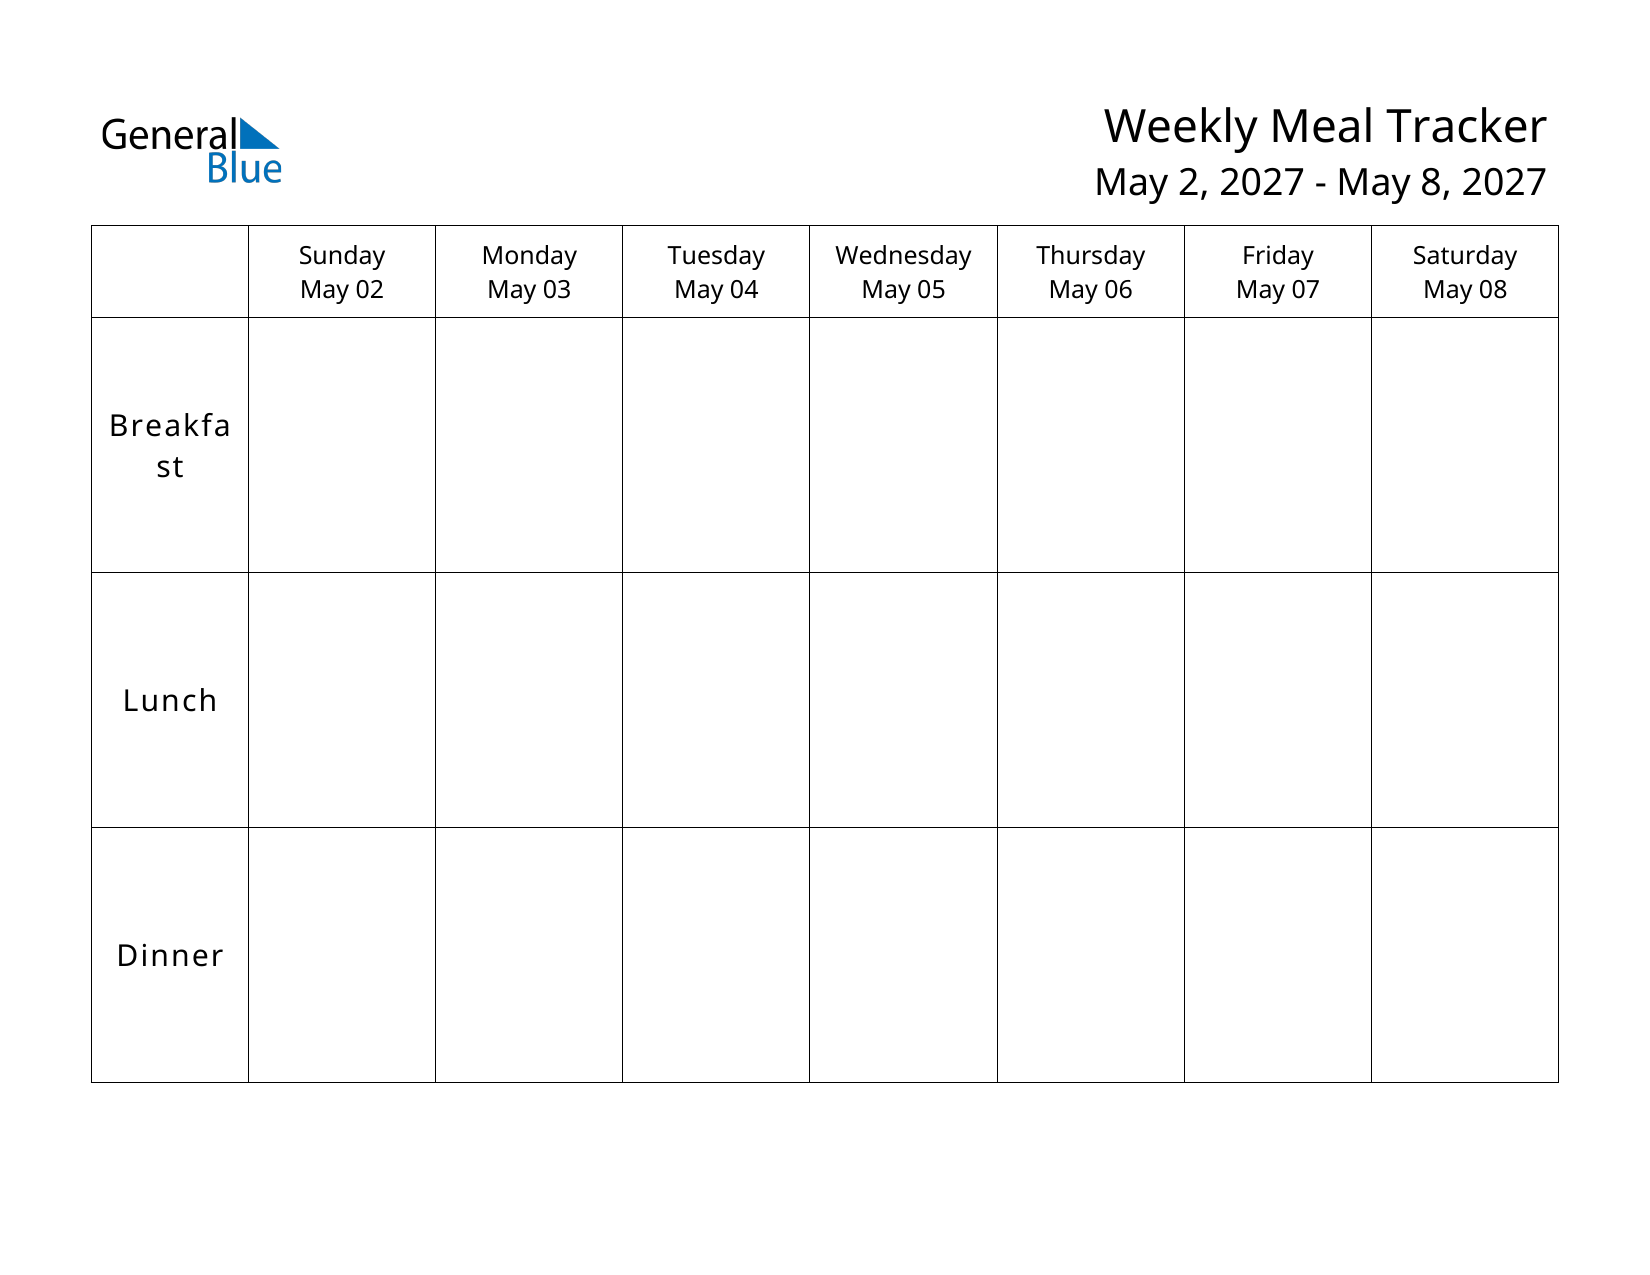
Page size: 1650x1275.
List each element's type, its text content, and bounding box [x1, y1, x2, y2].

table_cell [998, 828, 1184, 1082]
table_cell [92, 226, 248, 317]
table_cell [1185, 318, 1371, 572]
table_cell [1372, 318, 1558, 572]
table_cell [249, 828, 435, 1082]
table_cell Lunch [92, 573, 248, 827]
table_cell [998, 318, 1184, 572]
picture [102, 117, 282, 183]
table_cell Thursday May 06 [998, 226, 1184, 317]
table_cell Saturday May 08 [1372, 226, 1558, 317]
table_cell [623, 573, 809, 827]
table_cell [623, 318, 809, 572]
table_cell [436, 318, 622, 572]
table_cell [998, 573, 1184, 827]
table_cell [249, 318, 435, 572]
table_cell Monday May 03 [436, 226, 622, 317]
table_cell [436, 828, 622, 1082]
table_cell [810, 828, 997, 1082]
table_cell [810, 573, 997, 827]
table_cell [1185, 828, 1371, 1082]
table_cell Tuesday May 04 [623, 226, 809, 317]
table_cell Dinner [92, 828, 248, 1082]
table_cell Breakfast [92, 318, 248, 572]
table_cell [623, 828, 809, 1082]
table_cell [1185, 573, 1371, 827]
table_header [91, 75, 436, 225]
table_cell Wednesday May 05 [810, 226, 997, 317]
table_cell Sunday May 02 [249, 226, 435, 317]
table_cell [1372, 828, 1558, 1082]
table_cell [1372, 573, 1558, 827]
table_cell Friday May 07 [1185, 226, 1371, 317]
table_cell [810, 318, 997, 572]
table_header Weekly Meal Tracker May 2, 2027 - May 8, 2027 [436, 75, 1559, 225]
table_cell [249, 573, 435, 827]
table_cell [436, 573, 622, 827]
